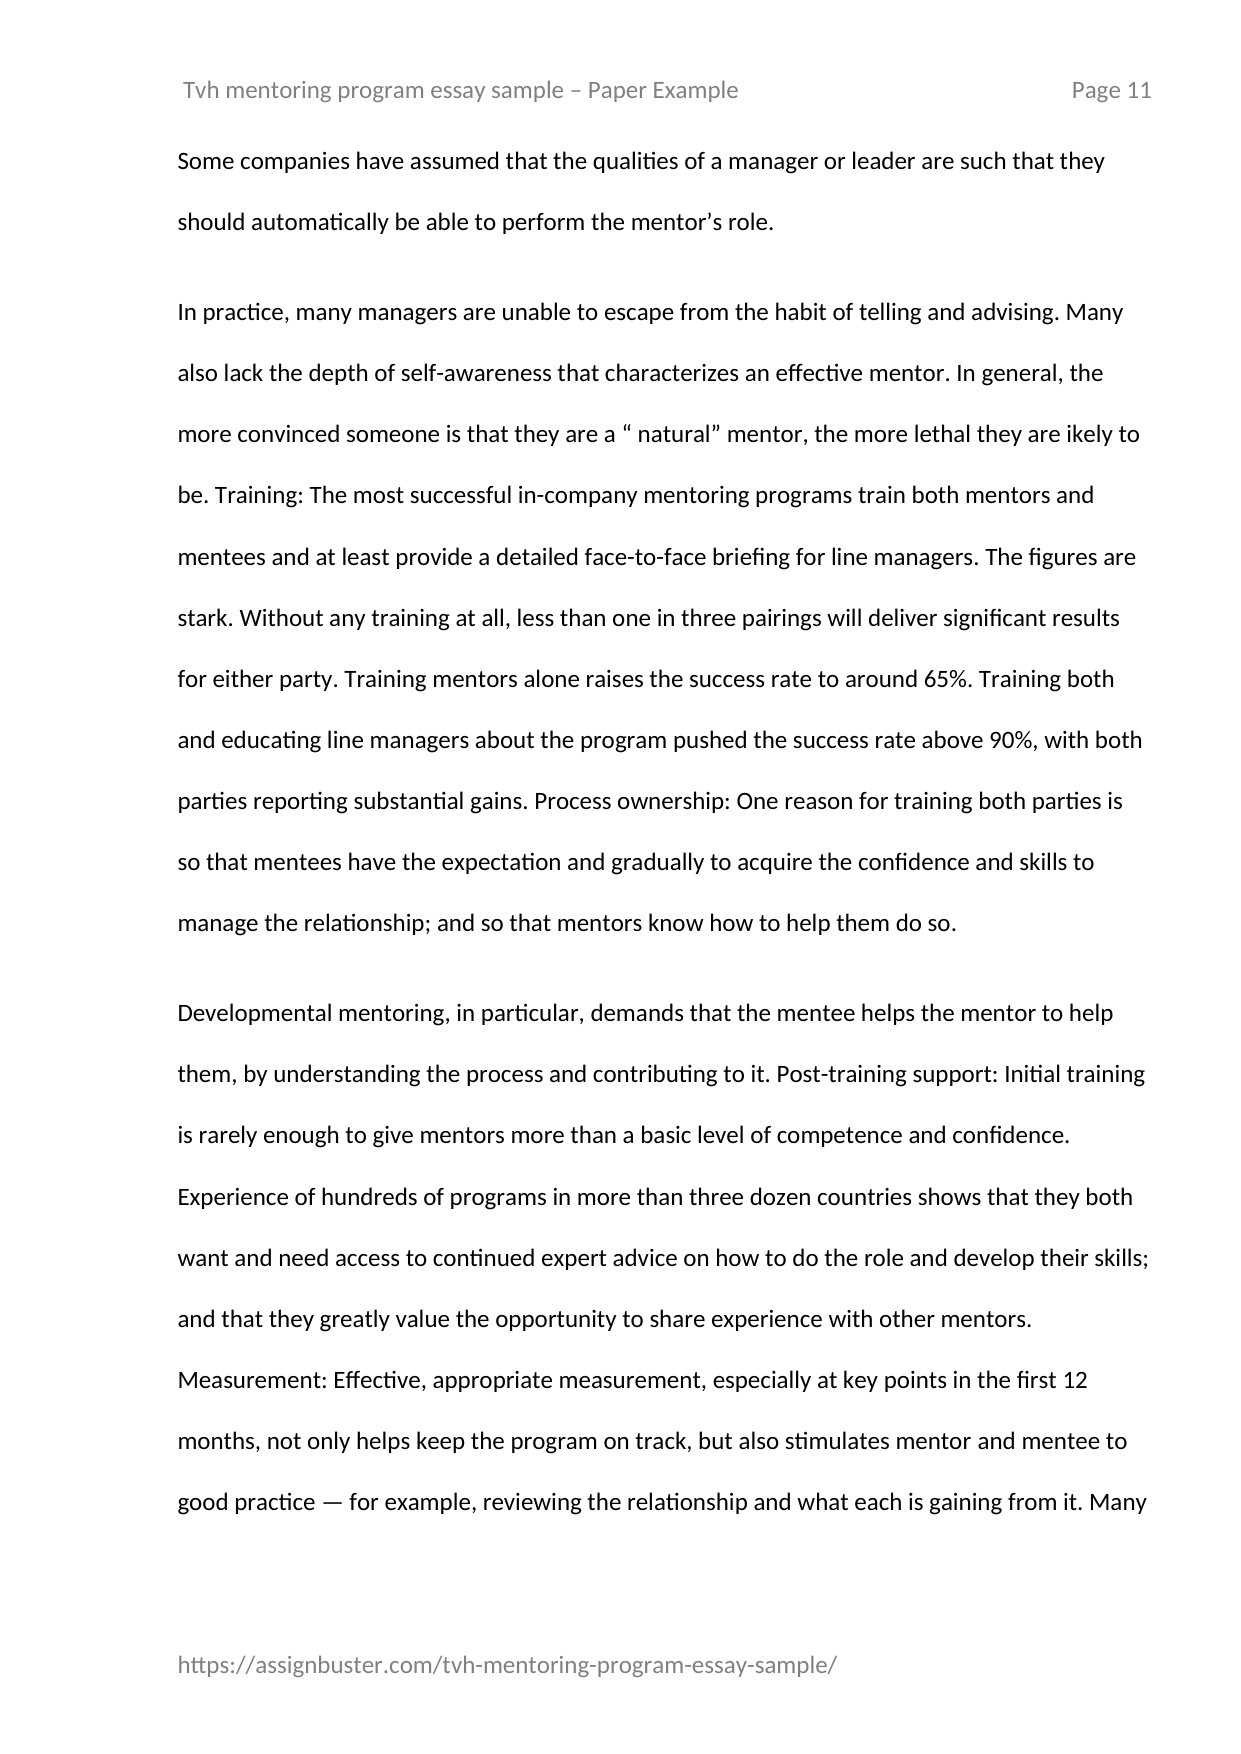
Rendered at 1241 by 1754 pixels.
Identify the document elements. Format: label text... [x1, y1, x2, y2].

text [177, 145, 1152, 237]
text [177, 997, 1152, 1516]
text In practice, many managers are unable to escape from the habit of telling and advising. Many also lack the depth of self-awareness that characterizes an effective mentor. In general, the more convinced someone is that they are a “ natural” mentor, the more lethal they are ikely to be. Training: The most successful in-company mentoring programs train both mentors and mentees and at least provide a detailed face-to-face briefing for line managers. The figures are stark. Without any training at all, less than one in three pairings will deliver significant results for either party. Training mentors alone raises the success rate to around 65%. Training both and educating line managers about the program pushed the success rate above 90%, with both parties reporting substantial gains. Process ownership: One reason for training both parties is so that mentees have the expectation and gradually to acquire the confidence and skills to manage the relationship; and so that mentors know how to help them do so. [177, 297, 1152, 937]
